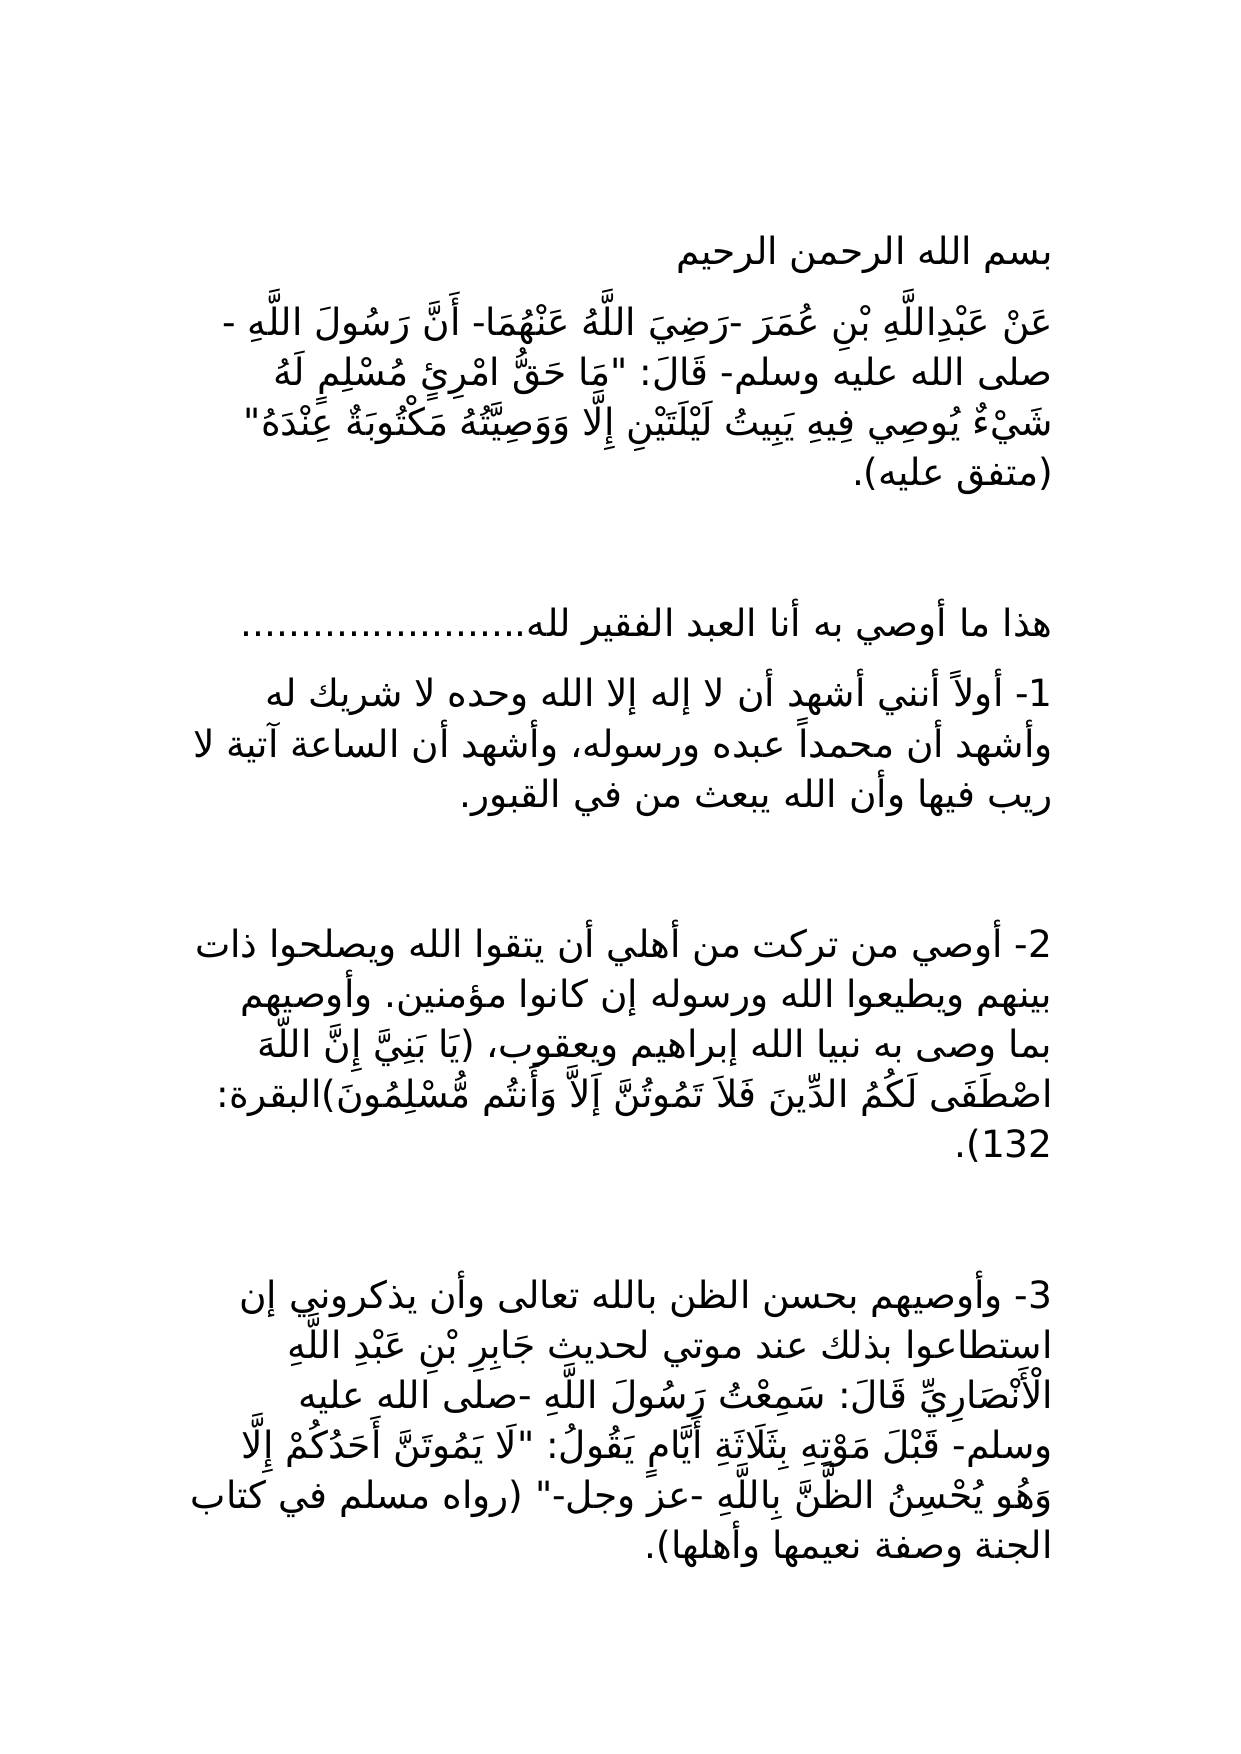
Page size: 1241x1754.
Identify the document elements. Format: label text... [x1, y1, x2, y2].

text 3- وأوصيهم بحسن الظن بالله تعالى وأن يذكروني إن استطاعوا بذلك عند موتي لحديث جَابِرِ بْنِ عَبْدِ اللَّهِ الْأَنْصَارِيِّ قَالَ: سَمِعْتُ رَسُولَ اللَّهِ -صلى الله عليه وسلم- قَبْلَ مَوْتِهِ بِثَلَاثَةِ أَيَّامٍ يَقُولُ: "لَا يَمُوتَنَّ أَحَدُكُمْ إِلَّا وَهُو يُحْسِنُ الظَّنَّ بِاللَّهِ -عز وجل-" (رواه مسلم في كتاب الجنة وصفة نعيمها وأهلها). [187, 1273, 1053, 1568]
text عَنْ عَبْدِاللَّهِ بْنِ عُمَرَ -رَضِيَ اللَّهُ عَنْهُمَا- أَنَّ رَسُولَ اللَّهِ -صلى الله عليه وسلم- قَالَ: "مَا حَقُّ امْرِئٍ مُسْلِمٍ لَهُ شَيْءٌ يُوصِي فِيهِ يَبِيتُ لَيْلَتَيْنِ إِلَّا وَوَصِيَّتُهُ مَكْتُوبَةٌ عِنْدَهُ" (متفق عليه). [187, 300, 1053, 494]
text بسم الله الرحمن الرحيم [187, 229, 1053, 273]
text 2- أوصي من تركت من أهلي أن يتقوا الله ويصلحوا ذات بينهم ويطيعوا الله ورسوله إن كانوا مؤمنين. وأوصيهم بما وصى به نبيا الله إبراهيم ويعقوب، (يَا بَنِيَّ إِنَّ اللّهَ اصْطَفَى لَكُمُ الدِّينَ فَلاَ تَمُوتُنَّ إَلاَّ وَأَنتُم مُّسْلِمُونَ)البقرة: 132). [187, 923, 1053, 1167]
text 1- أولاً أنني أشهد أن لا إله إلا الله وحده لا شريك له وأشهد أن محمداً عبده ورسوله، وأشهد أن الساعة آتية لا ريب فيها وأن الله يبعث من في القبور. [187, 672, 1053, 816]
text هذا ما أوصي به أنا العبد الفقير لله........................ [187, 601, 1053, 645]
